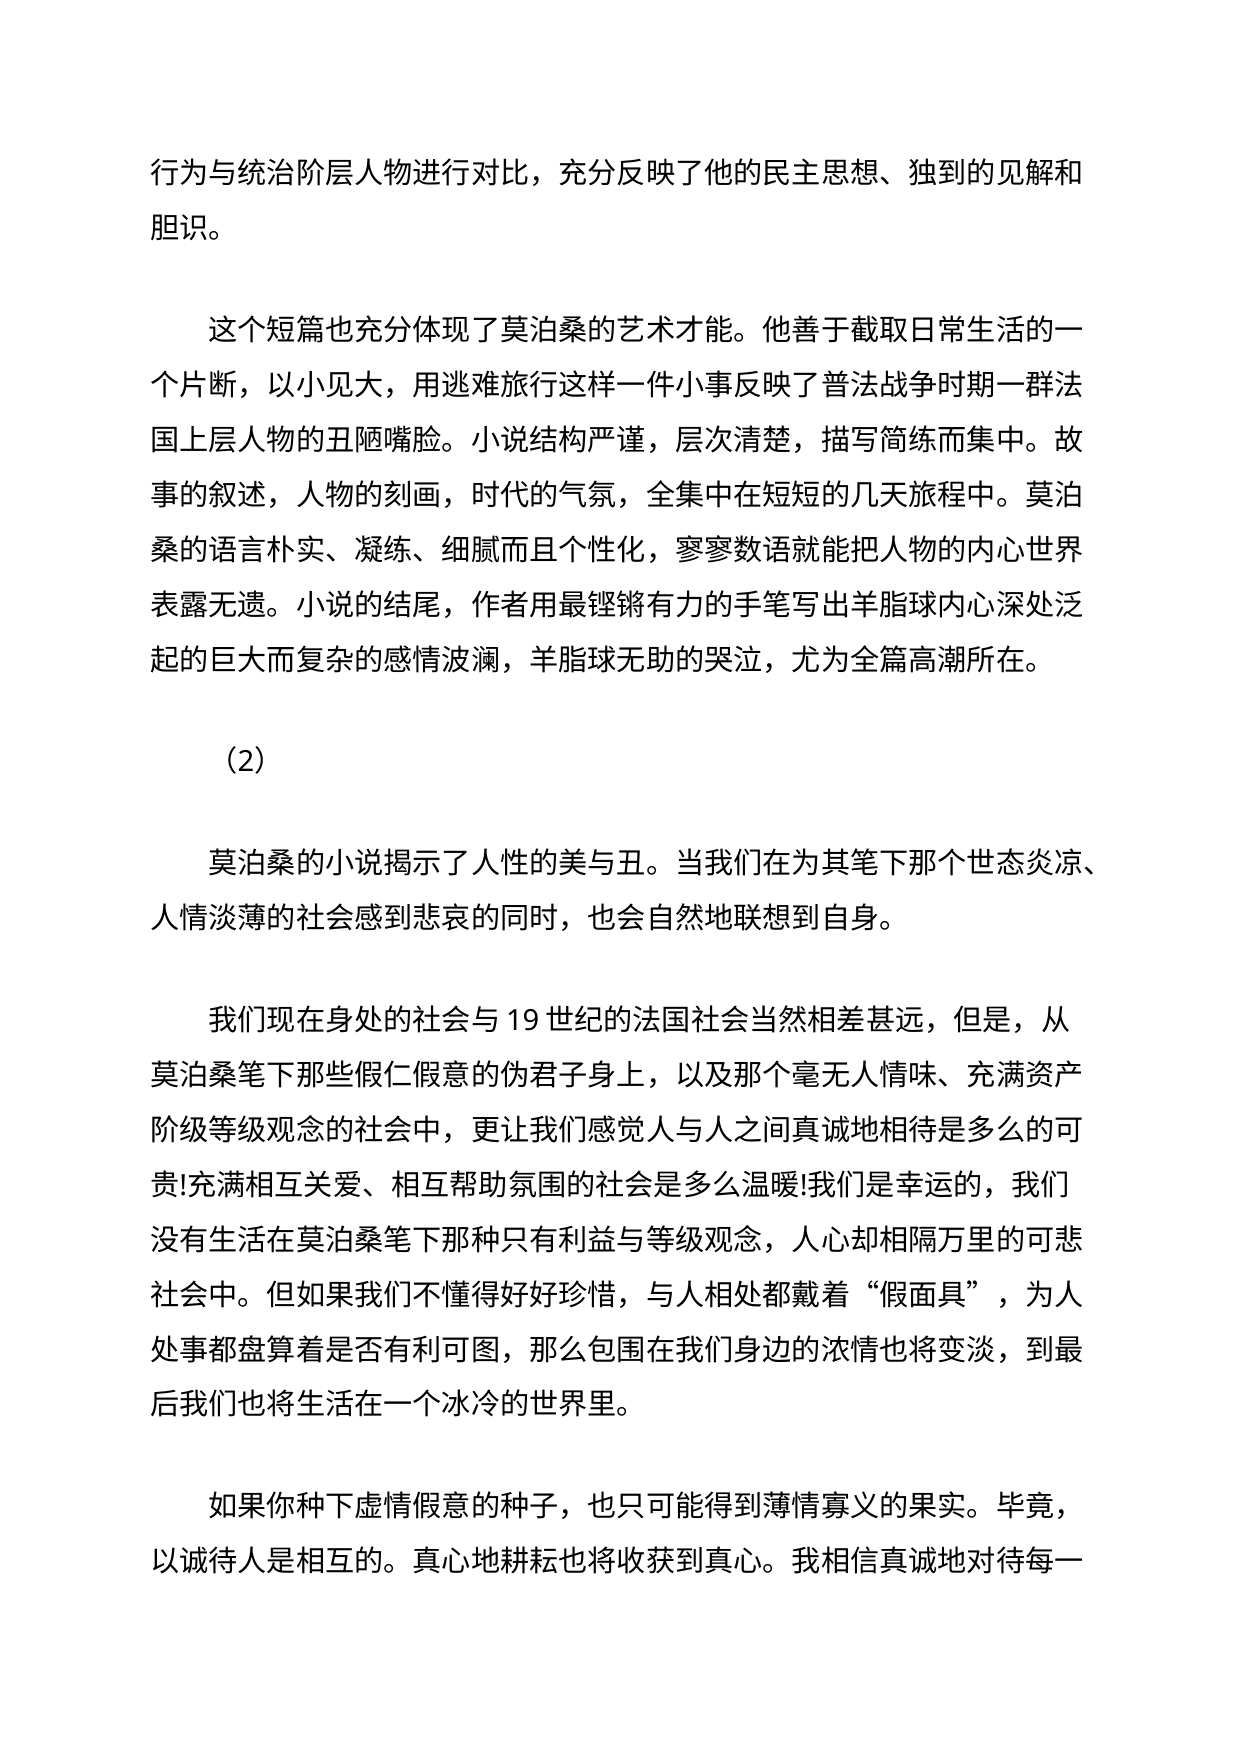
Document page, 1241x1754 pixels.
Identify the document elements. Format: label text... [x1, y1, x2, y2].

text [150, 1483, 1090, 1580]
text 我们现在身处的社会与19世纪的法国社会当然相差甚远，但是，从莫泊桑笔下那些假仁假意的伪君子身上，以及那个毫无人情味、充满资产阶级等级观念的社会中，更让我们感觉人与人之间真诚地相待是多么的可贵!充满相互关爱、相互帮助氛围的社会是多么温暖!我们是幸运的，我们没有生活在莫泊桑笔下那种只有利益与等级观念，人心却相隔万里的可悲社会中。但如果我们不懂得好好珍惜，与人相处都戴着“假面具”，为人处事都盘算着是否有利可图，那么包围在我们身边的浓情也将变淡，到最后我们也将生活在一个冰冷的世界里。 [150, 996, 1090, 1423]
text 这个短篇也充分体现了莫泊桑的艺术才能。他善于截取日常生活的一个片断，以小见大，用逃难旅行这样一件小事反映了普法战争时期一群法国上层人物的丑陋嘴脸。小说结构严谨，层次清楚，描写简练而集中。故事的叙述，人物的刻画，时代的气氛，全集中在短短的几天旅程中。莫泊桑的语言朴实、凝练、细腻而且个性化，寥寥数语就能把人物的内心世界表露无遗。小说的结尾，作者用最铿锵有力的手笔写出羊脂球内心深处泛起的巨大而复杂的感情波澜，羊脂球无助的哭泣，尤为全篇高潮所在。 [150, 307, 1090, 678]
text 莫泊桑的小说揭示了人性的美与丑。当我们在为其笔下那个世态炎凉、人情淡薄的社会感到悲哀的同时，也会自然地联想到自身。 [150, 840, 1090, 937]
text （2） [150, 738, 1090, 780]
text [150, 150, 1090, 247]
